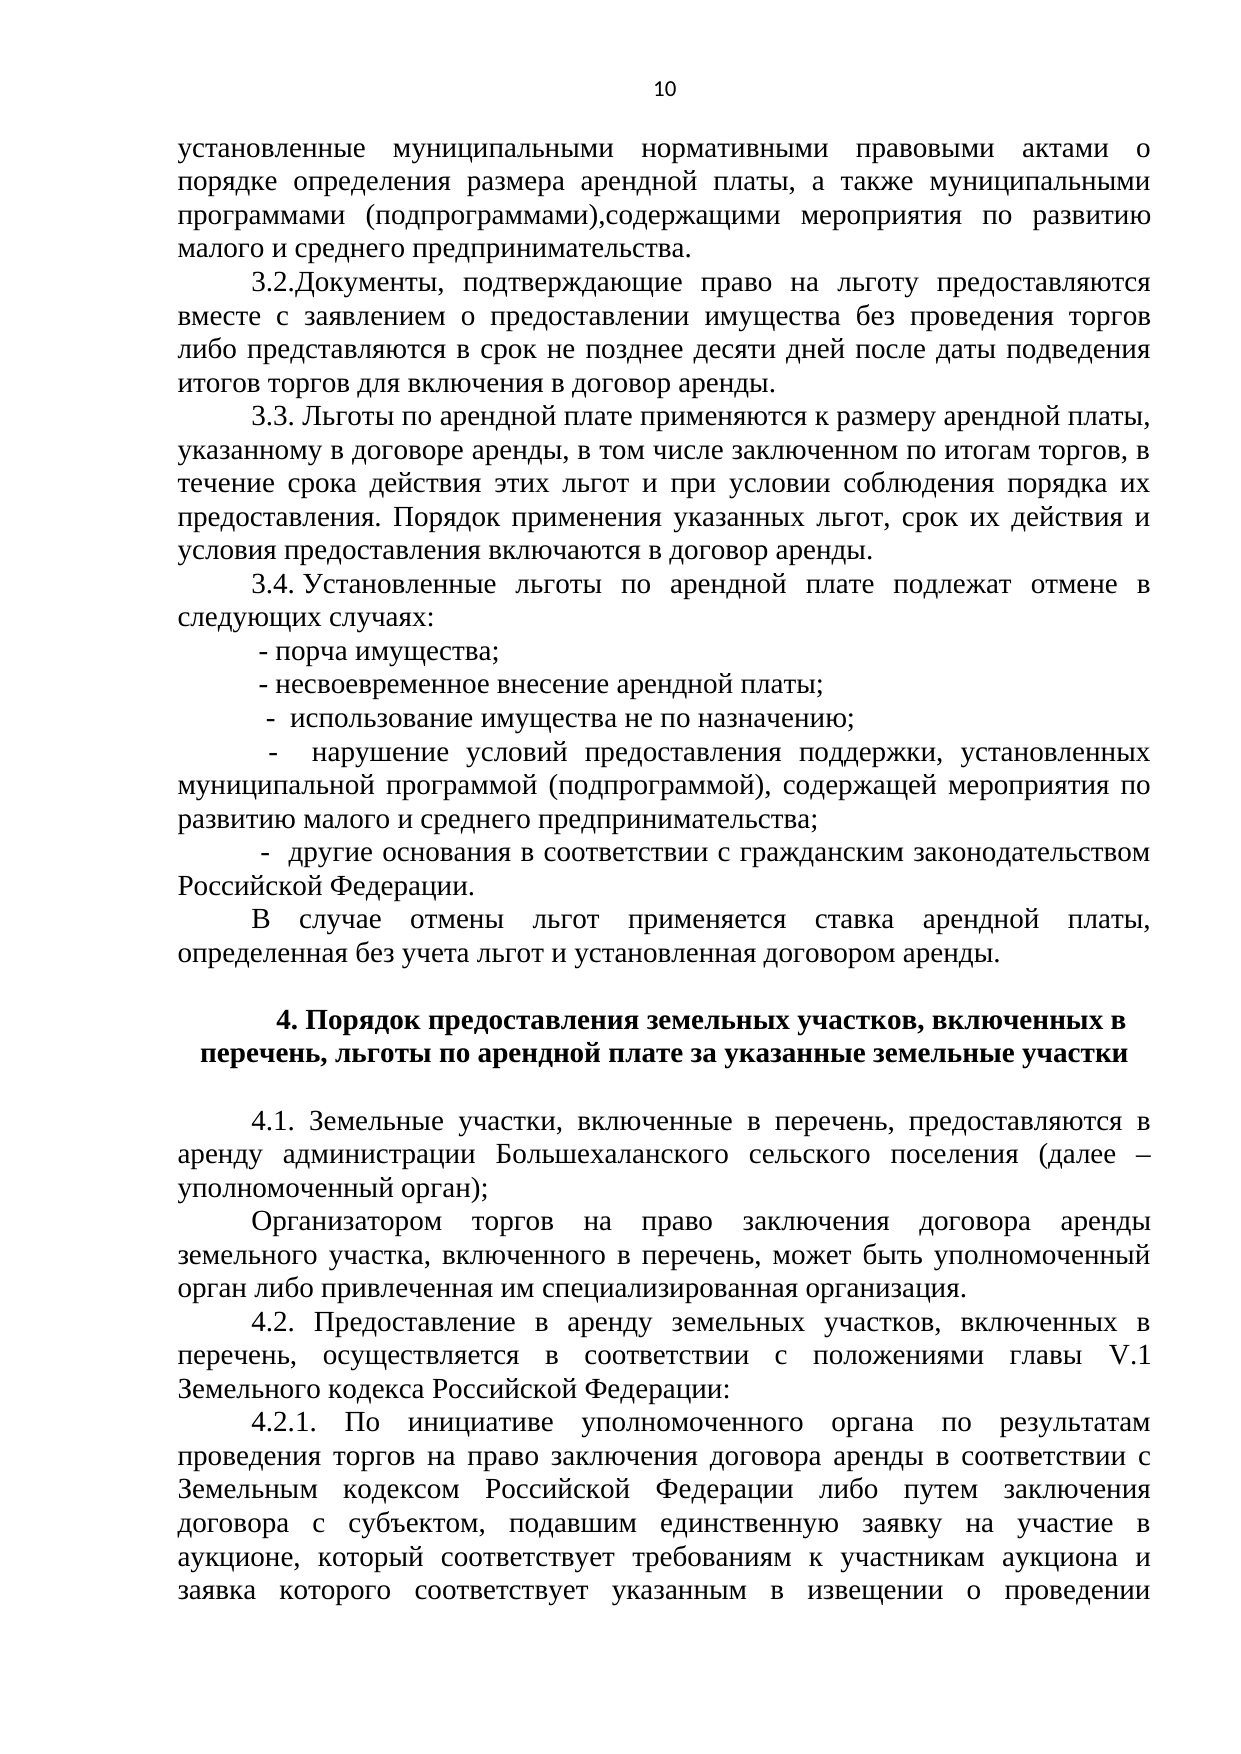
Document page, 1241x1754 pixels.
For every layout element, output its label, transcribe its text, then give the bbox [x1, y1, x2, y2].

text 3.4. Установленные льготы по арендной плате подлежат отмене в следующих случаях: [177, 566, 1152, 633]
text В случае отмены льгот применяется ставка арендной платы, определенная без учета льгот и установленная договором аренды. [177, 901, 1152, 968]
text - нарушение условий предоставления поддержки, установленных муниципальной программой (подпрограммой), содержащей мероприятия по развитию малого и среднего предпринимательства; [177, 734, 1152, 834]
text 3.2.Документы, подтверждающие право на льготу предоставляются вместе с заявлением о предоставлении имущества без проведения торгов либо представляются в срок не позднее десяти дней после даты подведения итогов торгов для включения в договор аренды. [177, 264, 1152, 398]
text 4.2. Предоставление в аренду земельных участков, включенных в перечень, осуществляется в соответствии с положениями главы V.1 Земельного кодекса Российской Федерации: [177, 1304, 1152, 1404]
text 3.3. Льготы по арендной плате применяются к размеру арендной платы, указанному в договоре аренды, в том числе заключенном по итогам торгов, в течение срока действия этих льгот и при условии соблюдения порядка их предоставления. Порядок применения указанных льгот, срок их действия и условия предоставления включаются в договор аренды. [177, 398, 1152, 566]
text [177, 130, 1152, 264]
text 4.1. Земельные участки, включенные в перечень, предоставляются в аренду администрации Большехаланского сельского поселения (далее – уполномоченный орган); [177, 1103, 1152, 1203]
text Организатором торгов на право заключения договора аренды земельного участка, включенного в перечень, может быть уполномоченный орган либо привлеченная им специализированная организация. [177, 1203, 1152, 1304]
text - использование имущества не по назначению; [177, 700, 1152, 734]
text - порча имущества; [177, 633, 1152, 667]
text - несвоевременное внесение арендной платы; [177, 667, 1152, 700]
text - другие основания в соответствии с гражданским законодательством Российской Федерации. [177, 834, 1152, 901]
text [177, 1404, 1152, 1606]
text 4. Порядок предоставления земельных участков, включенных в перечень, льготы по арендной плате за указанные земельные участки [177, 1002, 1152, 1069]
